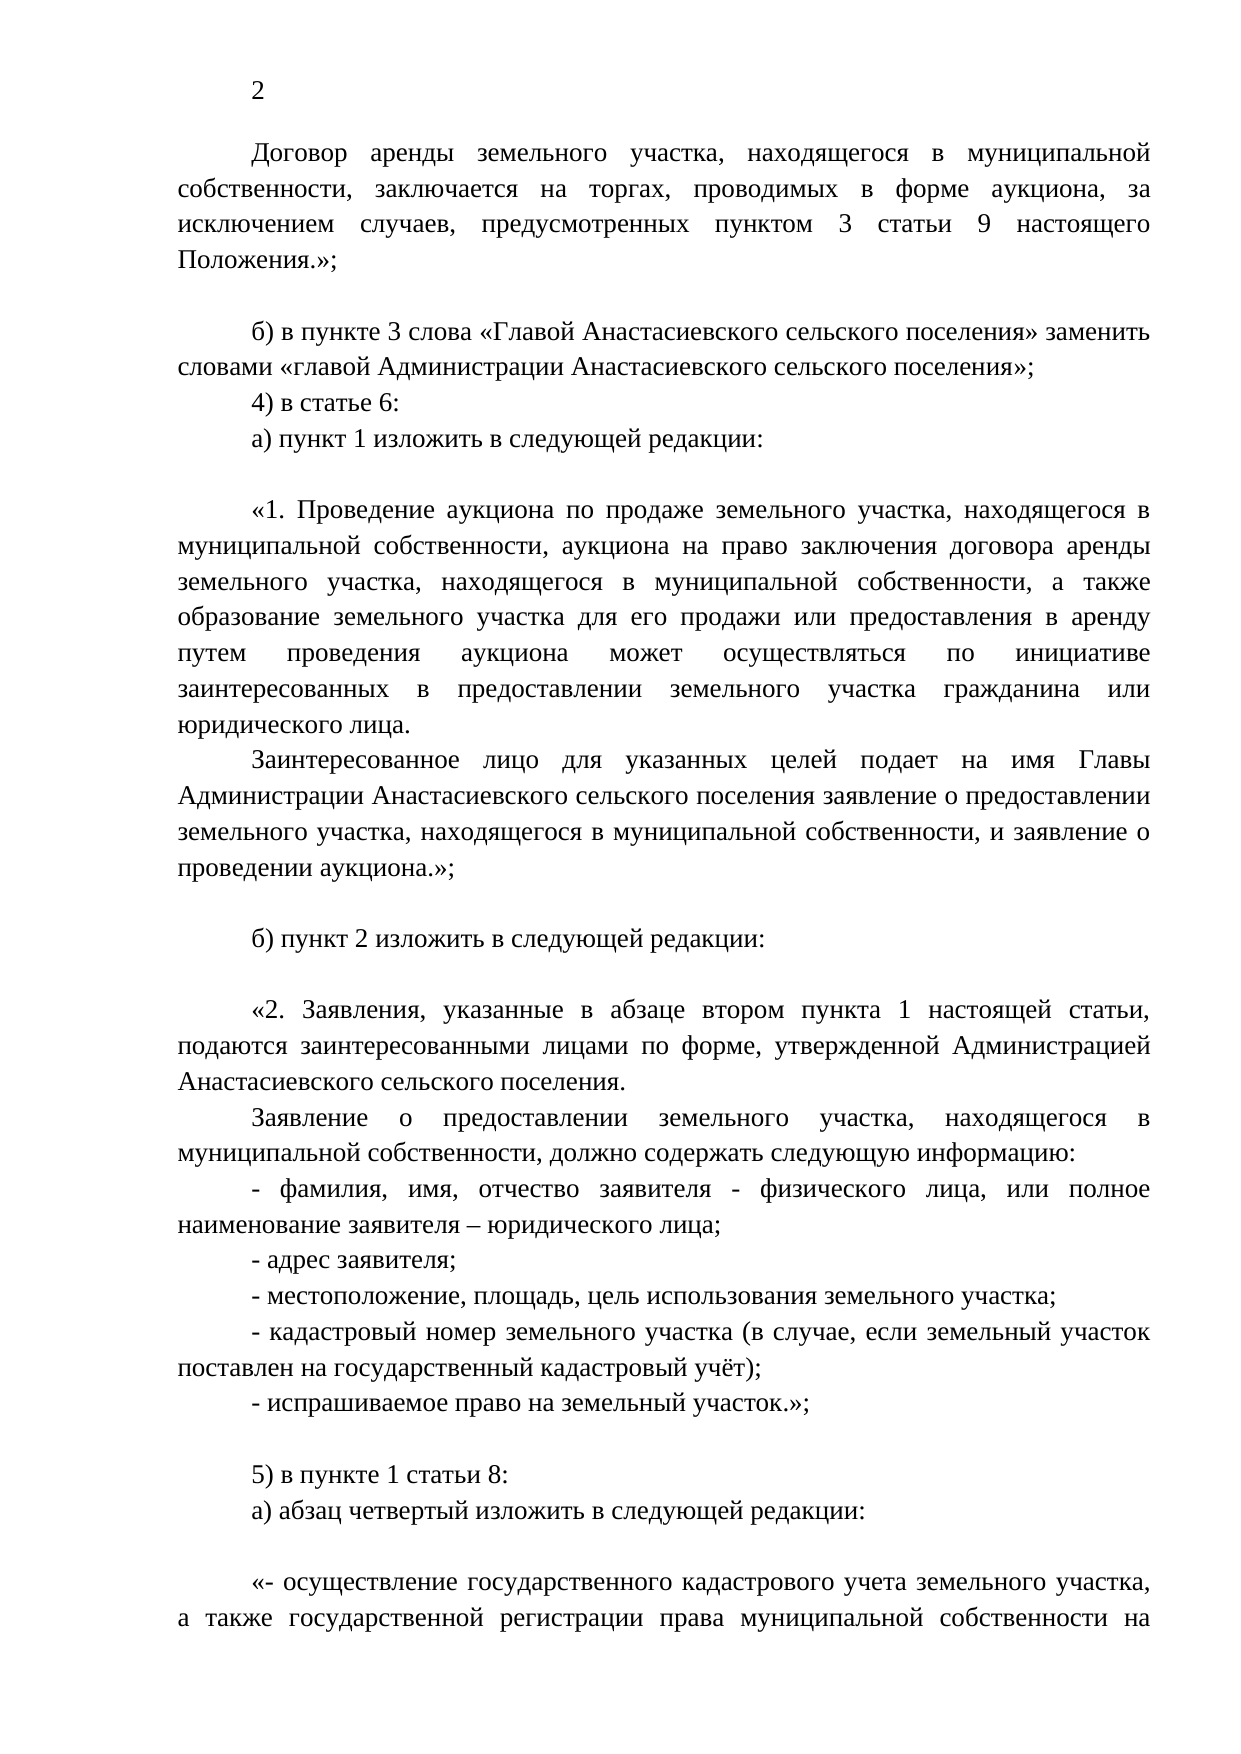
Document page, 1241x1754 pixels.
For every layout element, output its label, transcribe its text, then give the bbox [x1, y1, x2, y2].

text Заявление о предоставлении земельного участка, находящегося в муниципальной собственности, должно содержать следующую информацию: [177, 1101, 1152, 1168]
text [177, 1565, 1152, 1632]
text а) пункт 1 изложить в следующей редакции: [177, 422, 1152, 453]
text - местоположение, площадь, цель использования земельного участка; [177, 1279, 1152, 1311]
text «1. Проведение аукциона по продаже земельного участка, находящегося в муниципальной собственности, аукциона на право заключения договора аренды земельного участка, находящегося в муниципальной собственности, а также образование земельного участка для его продажи или предоставления в аренду путем проведения аукциона может осуществляться по инициативе заинтересованных в предоставлении земельного участка гражданина или юридического лица. [177, 493, 1152, 739]
text Договор аренды земельного участка, находящегося в муниципальной собственности, заключается на торгах, проводимых в форме аукциона, за исключением случаев, предусмотренных пунктом 3 статьи 9 настоящего Положения.»; [177, 136, 1152, 274]
text - фамилия, имя, отчество заявителя - физического лица, или полное наименование заявителя – юридического лица; [177, 1172, 1152, 1239]
text б) в пункте 3 слова «Главой Анастасиевского сельского поселения» заменить словами «главой Администрации Анастасиевского сельского поселения»; [177, 315, 1152, 382]
text - адрес заявителя; [177, 1244, 1152, 1275]
text 4) в статье 6: [177, 386, 1152, 417]
text а) абзац четвертый изложить в следующей редакции: [177, 1494, 1152, 1525]
text - испрашиваемое право на земельный участок.»; [177, 1387, 1152, 1418]
text - кадастровый номер земельного участка (в случае, если земельный участок поставлен на государственный кадастровый учёт); [177, 1315, 1152, 1382]
text Заинтересованное лицо для указанных целей подает на имя Главы Администрации Анастасиевского сельского поселения заявление о предоставлении земельного участка, находящегося в муниципальной собственности, и заявление о проведении аукциона.»; [177, 743, 1152, 882]
text 5) в пункте 1 статьи 8: [177, 1458, 1152, 1489]
text б) пункт 2 изложить в следующей редакции: [177, 922, 1152, 953]
text «2. Заявления, указанные в абзаце втором пункта 1 настоящей статьи, подаются заинтересованными лицами по форме, утвержденной Администрацией Анастасиевского сельского поселения. [177, 993, 1152, 1096]
